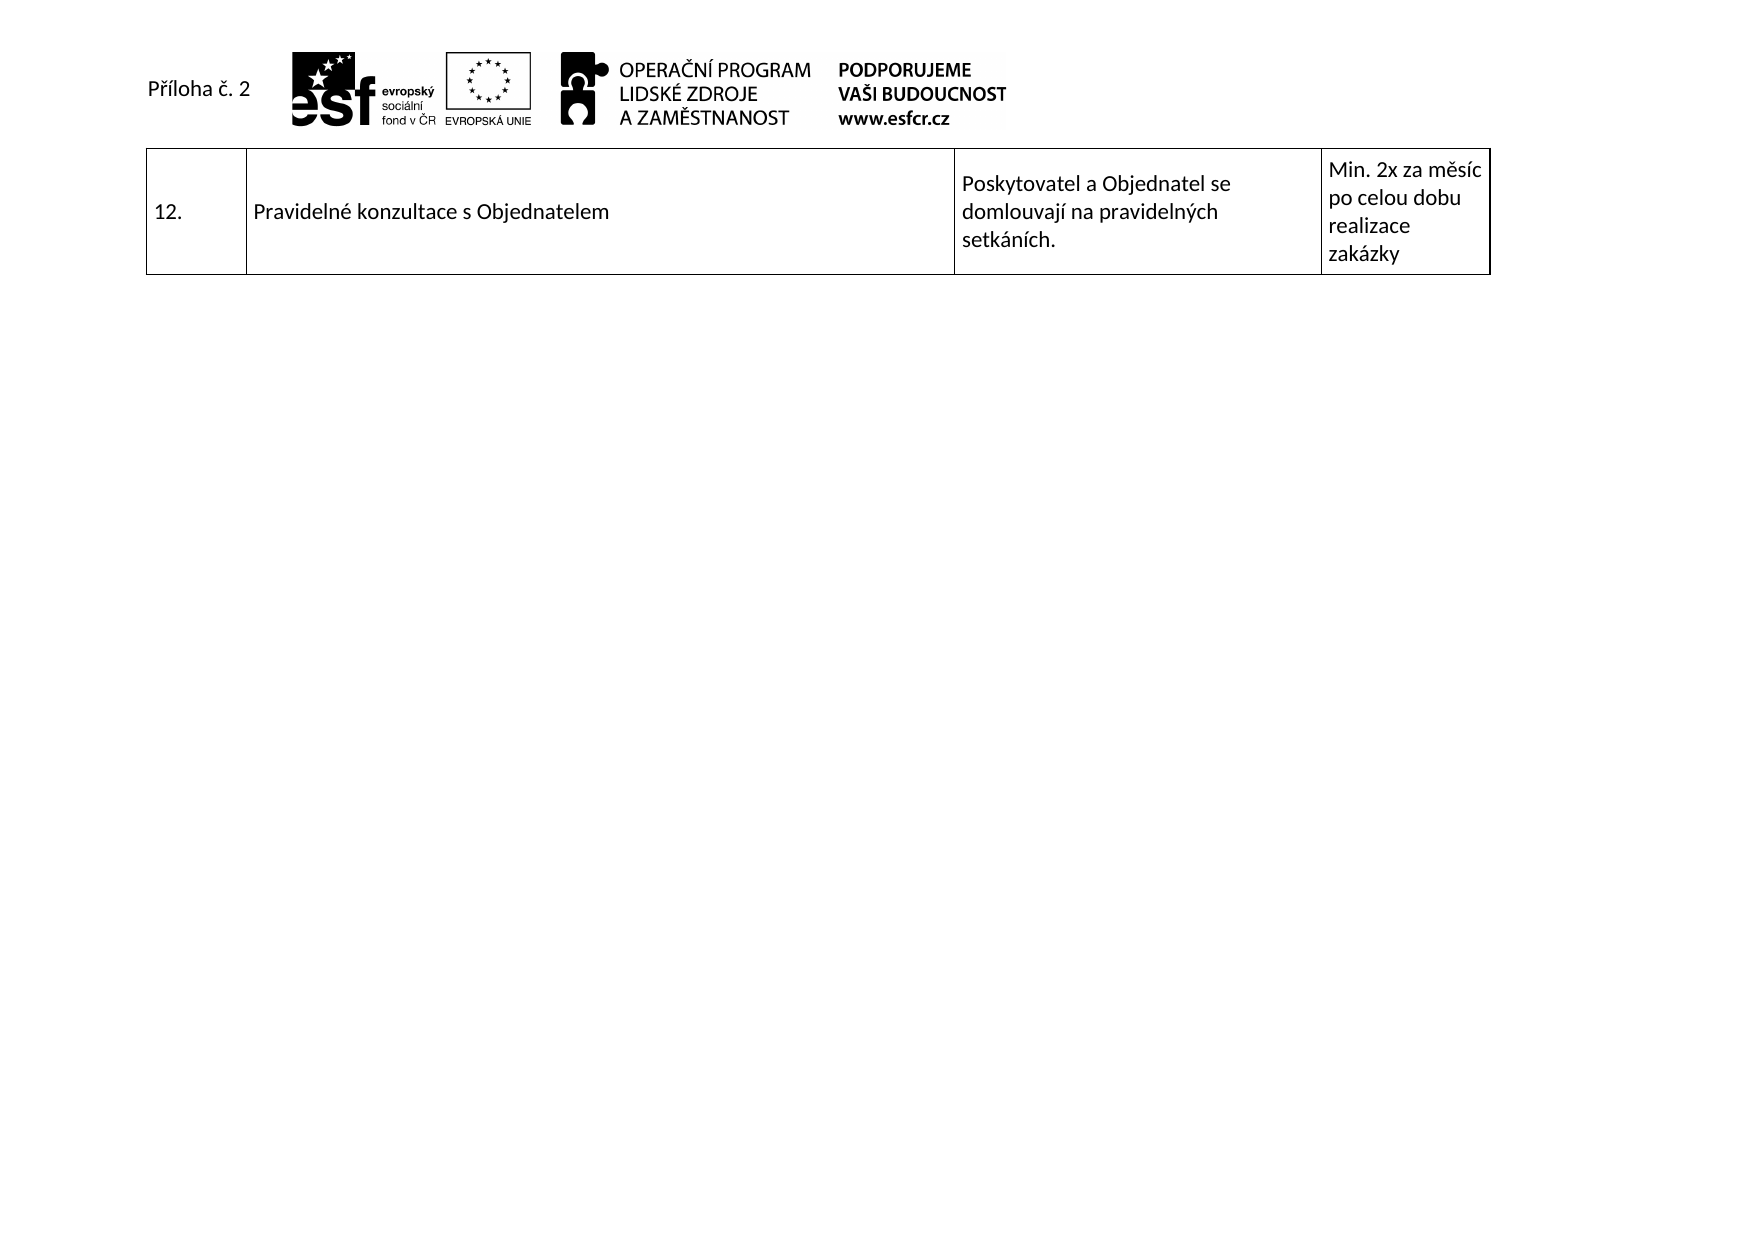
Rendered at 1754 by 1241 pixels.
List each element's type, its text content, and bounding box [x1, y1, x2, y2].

table_cell Pravidelné konzultace s Objednatelem [247, 149, 954, 274]
picture [292, 52, 1007, 130]
table_cell Min. 2x za měsíc po celou dobu realizace zakázky [1322, 149, 1489, 274]
table_cell Poskytovatel a Objednatel se domlouvají na pravidelných setkáních. [955, 149, 1321, 274]
table_cell 12. [147, 149, 246, 274]
